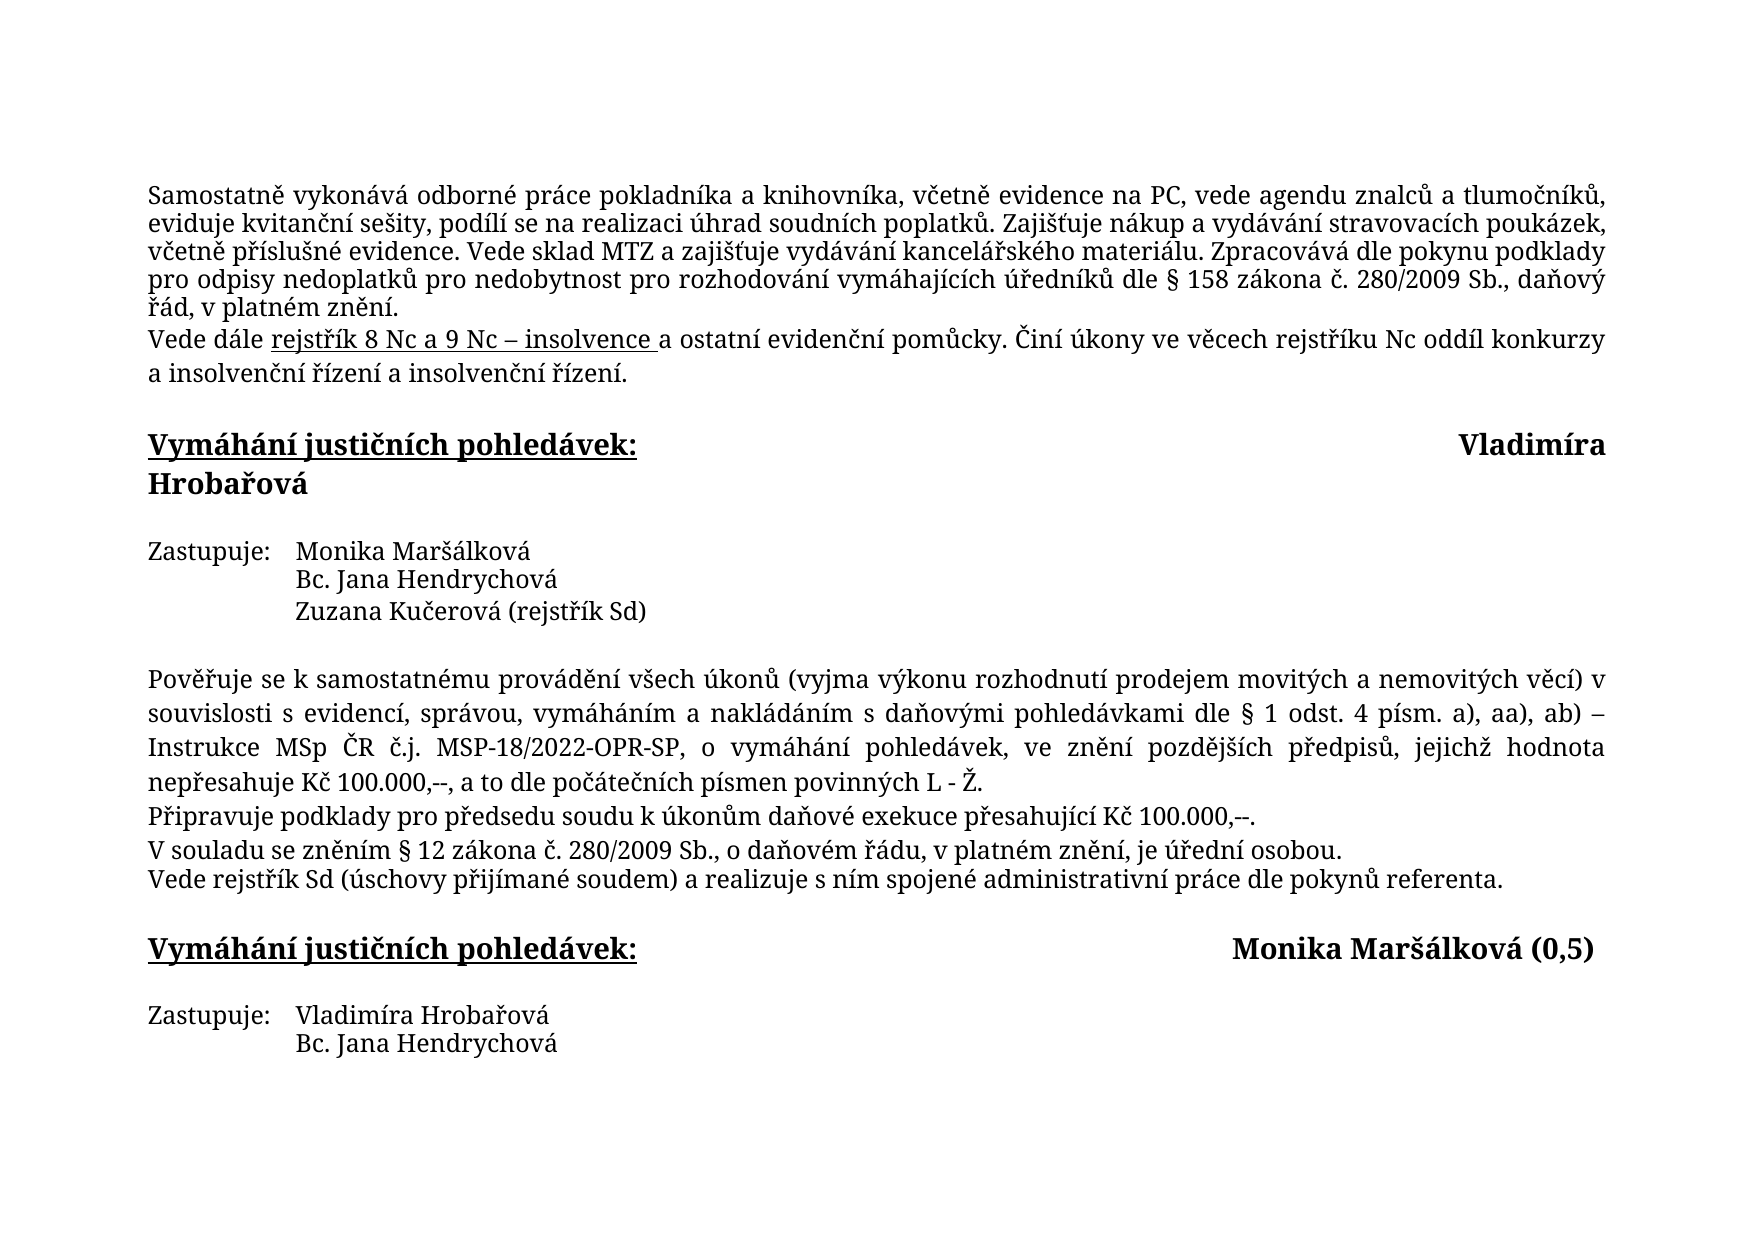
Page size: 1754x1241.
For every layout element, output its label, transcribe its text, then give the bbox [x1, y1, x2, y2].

subtitle Vymáhání justičních pohledávek: Monika Maršálková (0,5) [148, 928, 1606, 968]
text Zuzana Kučerová (rejstřík Sd) [148, 594, 1606, 628]
text Zastupuje: Monika Maršálková [148, 538, 1606, 566]
text Zastupuje: Vladimíra Hrobařová [148, 1002, 1606, 1030]
text Vede rejstřík Sd (úschovy přijímané soudem) a realizuje s ním spojené administrativní práce dle pokynů referenta. [148, 866, 1606, 894]
subtitle V souladu se zněním § 12 zákona č. 280/2009 Sb., o daňovém řádu, v platném znění, je úřední osobou. [148, 832, 1606, 866]
subtitle Připravuje podklady pro předsedu soudu k úkonům daňové exekuce přesahující Kč 100.000,--. [148, 798, 1606, 832]
text Bc. Jana Hendrychová [159, 1030, 1606, 1058]
text Samostatně vykonává odborné práce pokladníka a knihovníka, včetně evidence na PC, vede agendu znalců a tlumočníků, eviduje kvitanční sešity, podílí se na realizaci úhrad soudních poplatků. Zajišťuje nákup a vydávání stravovacích poukázek, včetně příslušné evidence. Vede sklad MTZ a zajišťuje vydávání kancelářského materiálu. Zpracovává dle pokynu podklady pro odpisy nedoplatků pro nedobytnost pro rozhodování vymáhajících úředníků dle § 158 zákona č. 280/2009 Sb., daňový řád, v platném znění. [148, 182, 1606, 322]
text Vede dále rejstřík 8 Nc a 9 Nc – insolvence a ostatní evidenční pomůcky. Činí úkony ve věcech rejstříku Nc oddíl konkurzy a insolvenční řízení a insolvenční řízení. [148, 322, 1606, 390]
text Bc. Jana Hendrychová [159, 566, 1606, 594]
subtitle Pověřuje se k samostatnému provádění všech úkonů (vyjma výkonu rozhodnutí prodejem movitých a nemovitých věcí) v souvislosti s evidencí, správou, vymáháním a nakládáním s daňovými pohledávkami dle § 1 odst. 4 písm. a), aa), ab) – Instrukce MSp ČR č.j. MSP-18/2022-OPR-SP, o vymáhání pohledávek, ve znění pozdějších předpisů, jejichž hodnota nepřesahuje Kč 100.000,--, a to dle počátečních písmen povinných L - Ž. [148, 662, 1606, 798]
text Vymáhání justičních pohledávek: Vladimíra Hrobařová [148, 424, 1606, 503]
